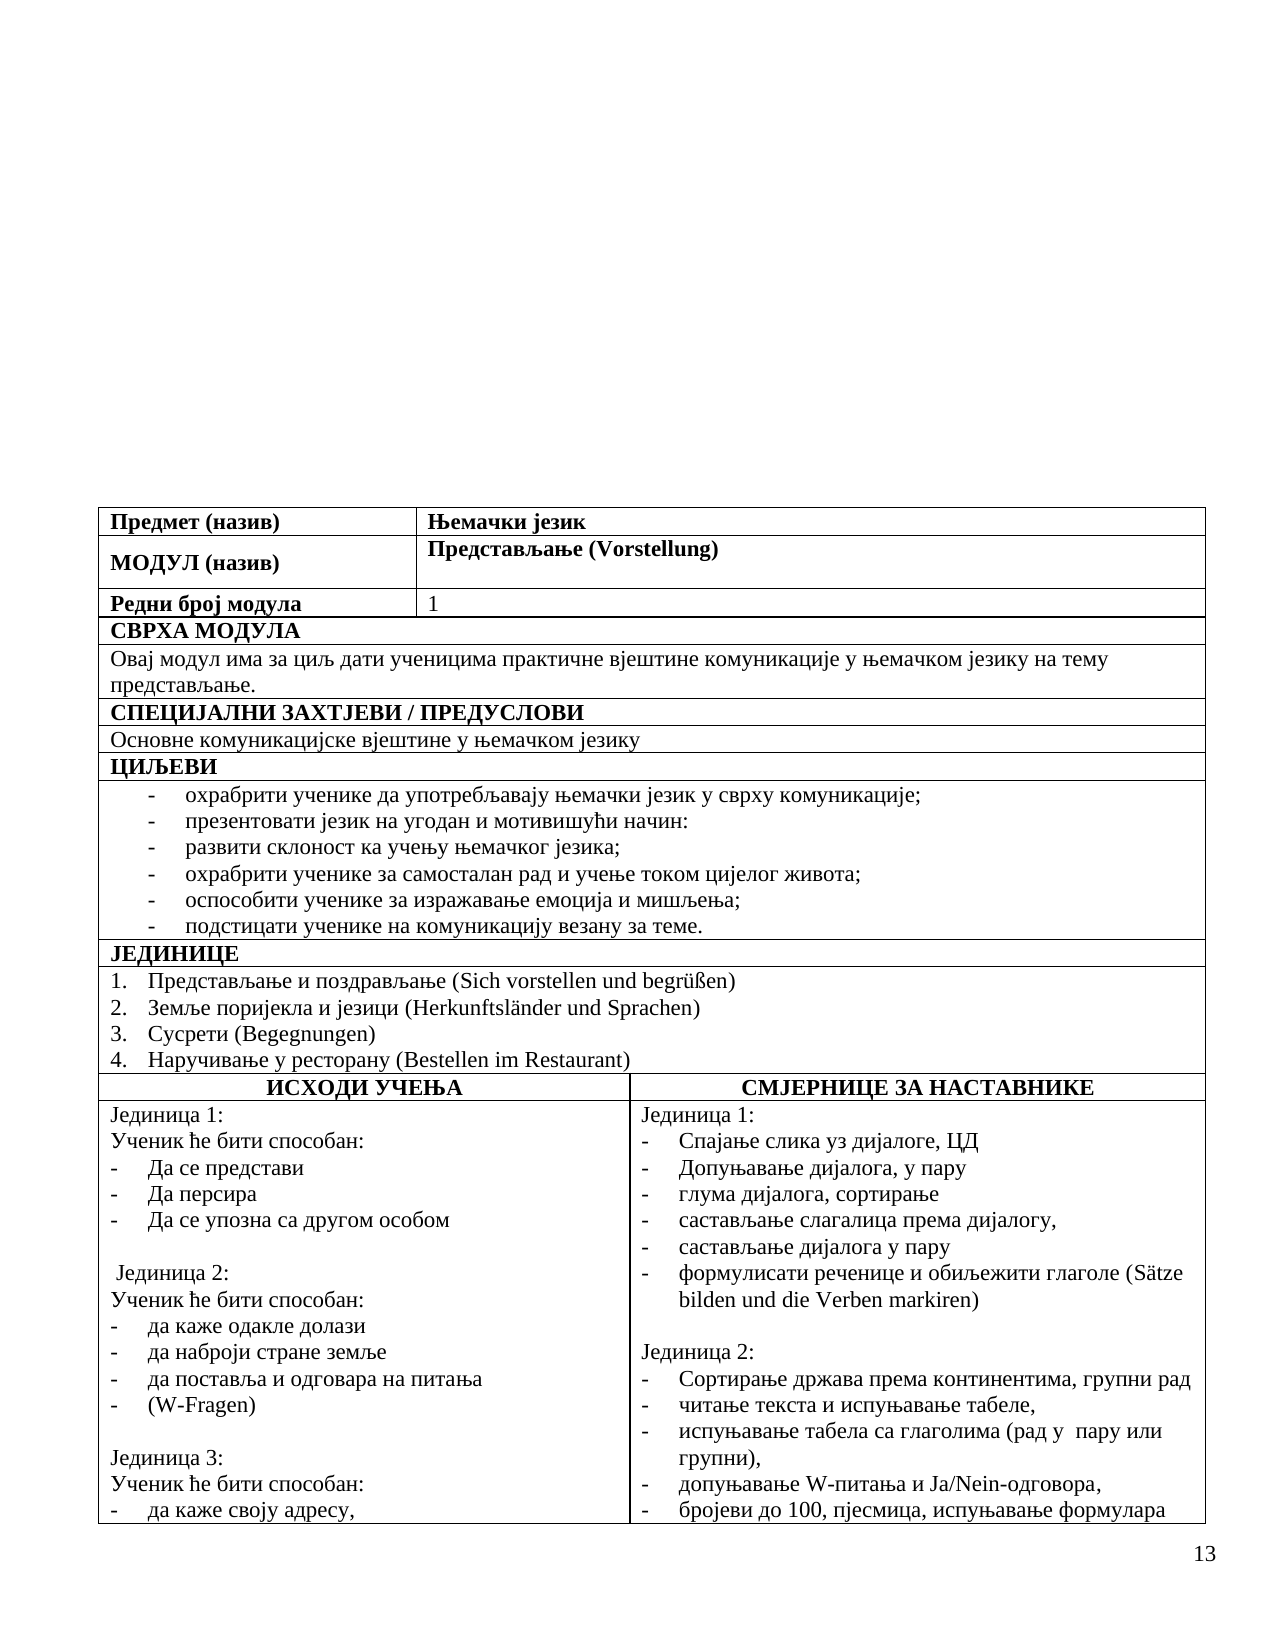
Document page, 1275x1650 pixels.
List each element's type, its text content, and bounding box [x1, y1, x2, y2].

table_cell СВРХА МОДУЛА [99, 618, 1205, 644]
table_cell МОДУЛ (назив) [99, 536, 416, 588]
table_cell ИСХОДИ УЧЕЊА [99, 1074, 629, 1100]
table_cell охрабрити ученике да употребљавају њемачки језик у сврху комуникације; презентовати језик на угодан и мотивишући начин: развити склоност ка учењу њемачког језика; охрабрити ученике за самосталан рад и учење током цијелог живота; оспособити ученике за изражавање емоција и мишљења; подстицати ученике на комуникацију везану за теме. [99, 781, 1205, 939]
table_cell СПЕЦИЈАЛНИ ЗАХТЈЕВИ / ПРЕДУСЛОВИ [99, 699, 1205, 725]
table_header Њемачки језик [417, 508, 1205, 534]
table_header Предмет (назив) [99, 508, 416, 534]
table_cell Основне комуникацијске вјештине у њемачком језику [99, 726, 1205, 752]
table_cell СМЈЕРНИЦЕ ЗА НАСТАВНИКЕ [631, 1074, 1205, 1100]
table_cell Редни број модула [99, 589, 416, 616]
table_cell Овај модул има за циљ дати ученицима практичне вјештине комуникације у њемачком језику на тему представљање. [99, 645, 1205, 697]
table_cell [99, 1101, 629, 1523]
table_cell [631, 1101, 1205, 1523]
table_cell 1 [417, 589, 1205, 616]
table_cell Представљање и поздрављање (Sich vorstellen und begrüßen) Земље поријекла и језици (Herkunftsländer und Sprachen) Сусрети (Begegnungen) Наручивање у ресторану (Bestellen im Restaurant) [99, 967, 1205, 1073]
table_cell ЦИЉЕВИ [99, 753, 1205, 780]
table_cell Представљање (Vorstellung) [417, 536, 1205, 588]
table_cell ЈЕДИНИЦЕ [99, 940, 1205, 966]
